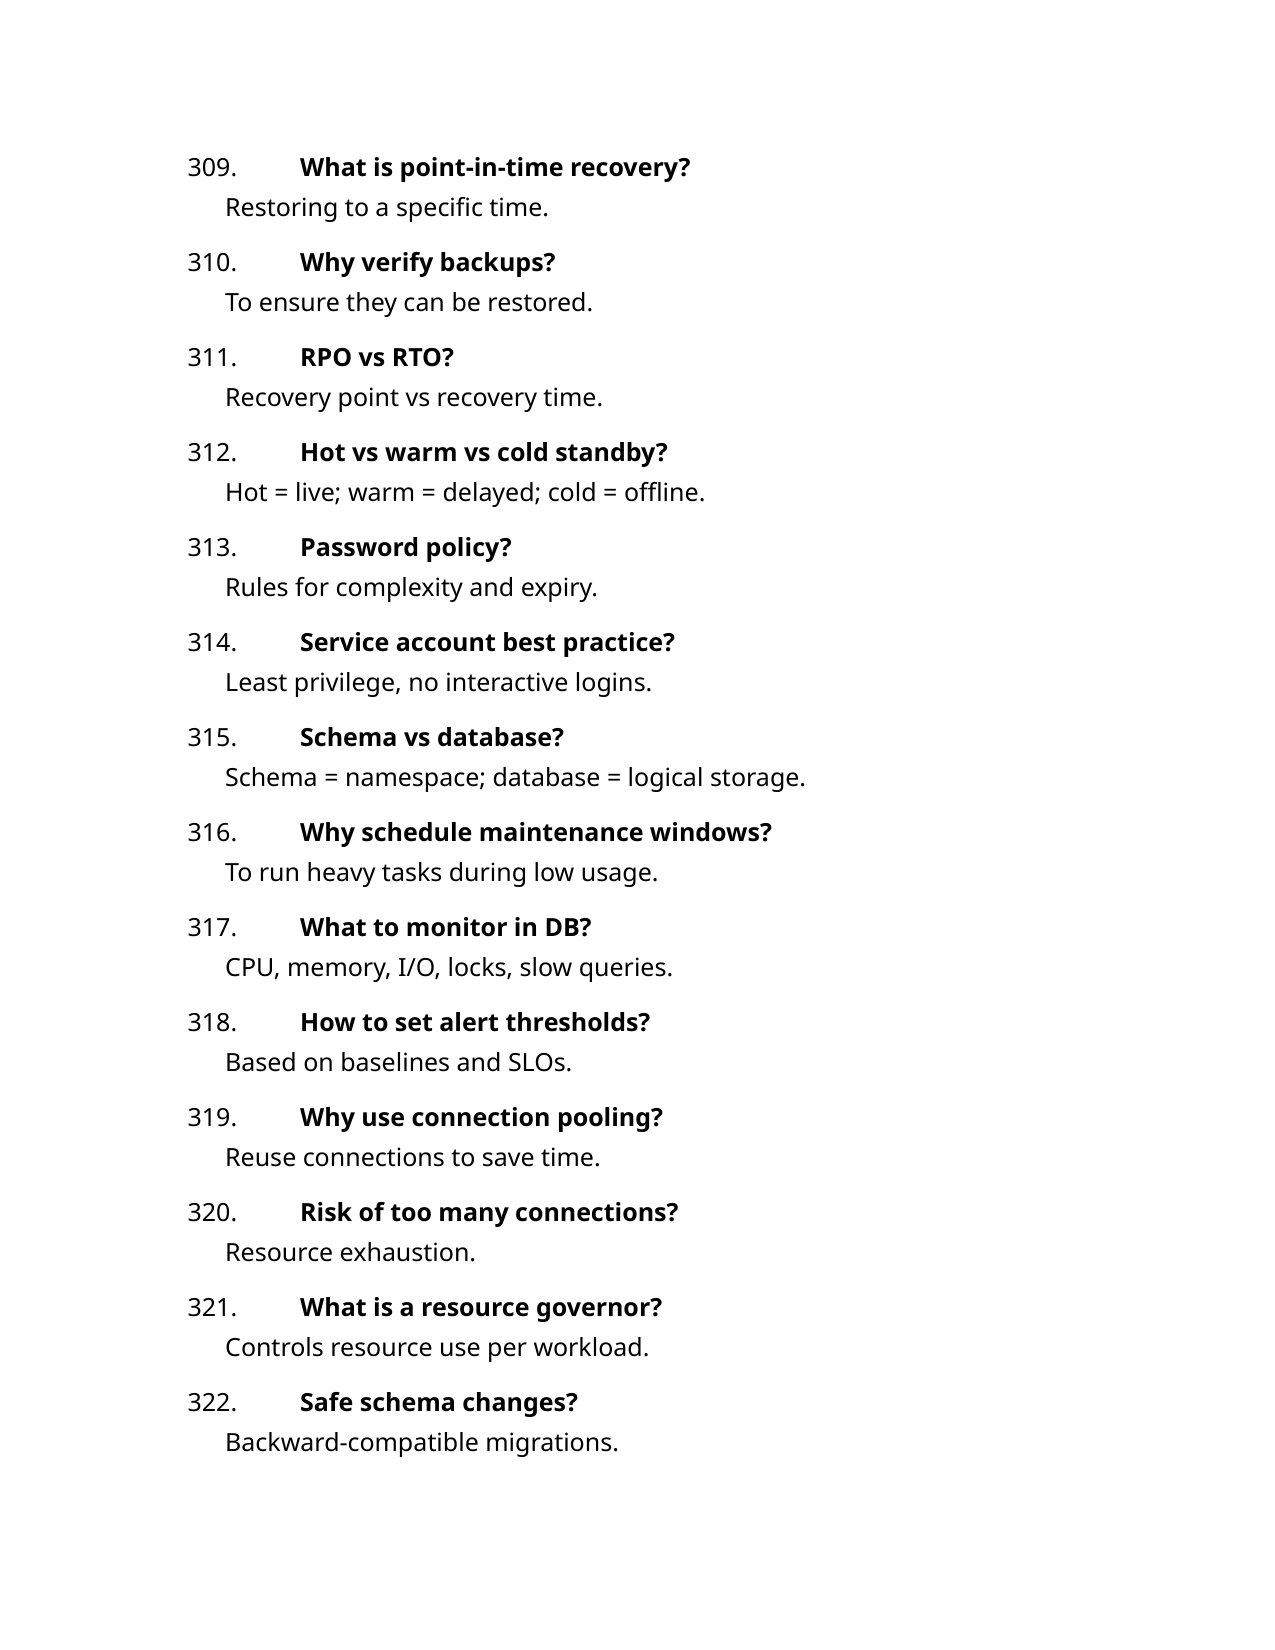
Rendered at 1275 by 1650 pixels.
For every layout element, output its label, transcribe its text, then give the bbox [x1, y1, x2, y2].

list Risk of too many connections? Resource exhaustion. [187, 1195, 1125, 1268]
list Hot vs warm vs cold standby? Hot = live; warm = delayed; cold = offline. [187, 435, 1125, 508]
list Why use connection pooling? Reuse connections to save time. [187, 1100, 1125, 1173]
list Why schedule maintenance windows? To run heavy tasks during low usage. [187, 815, 1125, 888]
list What to monitor in DB? CPU, memory, I/O, locks, slow queries. [187, 910, 1125, 983]
list What is point-in-time recovery? Restoring to a specific time. [187, 150, 1125, 223]
list How to set alert thresholds? Based on baselines and SLOs. [187, 1005, 1125, 1078]
list Why verify backups? To ensure they can be restored. [187, 245, 1125, 318]
list Safe schema changes? Backward-compatible migrations. [187, 1385, 1125, 1458]
list Service account best practice? Least privilege, no interactive logins. [187, 625, 1125, 698]
list Schema vs database? Schema = namespace; database = logical storage. [187, 720, 1125, 793]
list Password policy? Rules for complexity and expiry. [187, 530, 1125, 603]
list What is a resource governor? Controls resource use per workload. [187, 1290, 1125, 1363]
list RPO vs RTO? Recovery point vs recovery time. [187, 340, 1125, 413]
